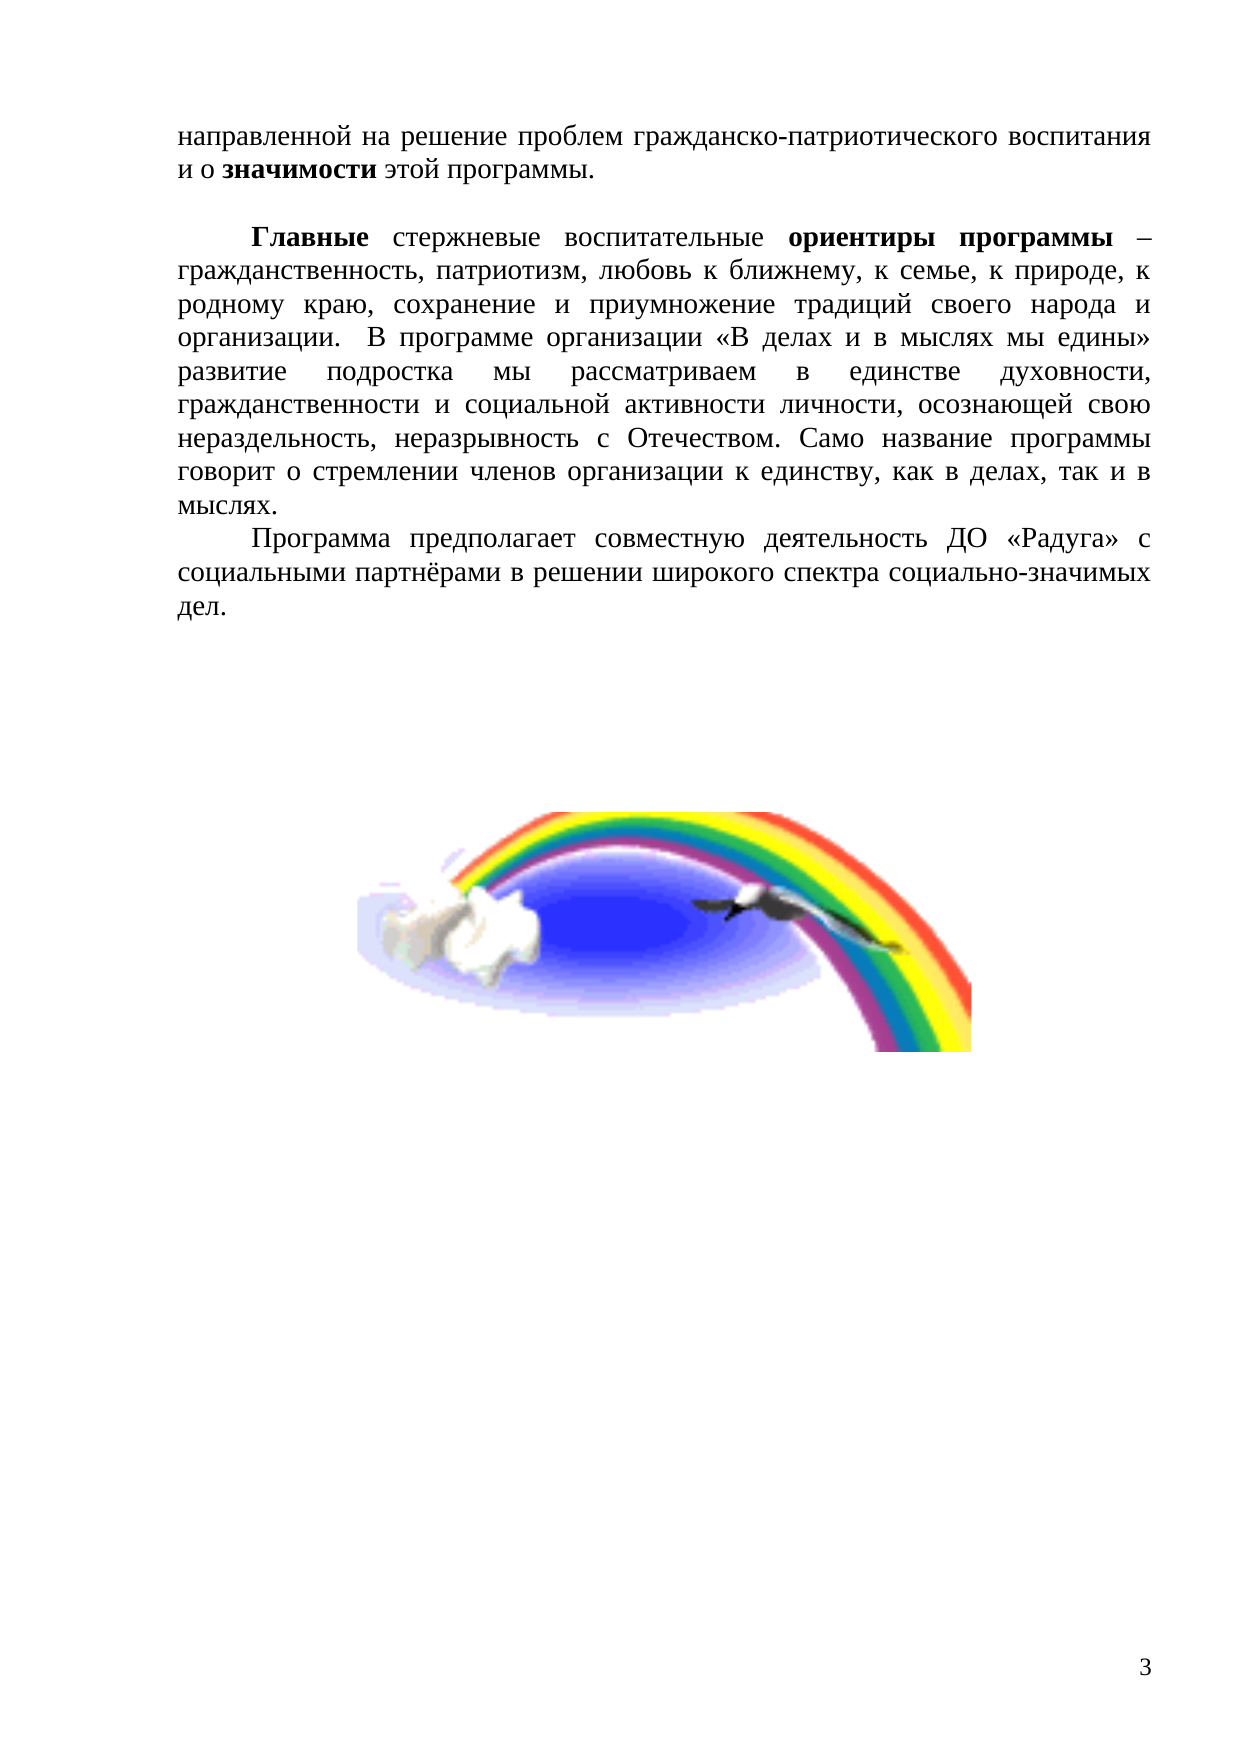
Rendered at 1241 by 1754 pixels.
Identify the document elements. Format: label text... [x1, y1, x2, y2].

picture [357, 812, 972, 1052]
text Программа предполагает совместную деятельность ДО «Радуга» с социальными партнёрами в решении широкого спектра социально-значимых дел. [177, 521, 1152, 621]
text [177, 118, 1152, 185]
text Главные стержневые воспитательные ориентиры программы – гражданственность, патриотизм, любовь к ближнему, к семье, к природе, к родному краю, сохранение и приумножение традиций своего народа и организации. В программе организации «В делах и в мыслях мы едины» развитие подростка мы рассматриваем в единстве духовности, гражданственности и социальной активности личности, осознающей свою нераздельность, неразрывность с Отечеством. Само название программы говорит о стремлении членов организации к единству, как в делах, так и в мыслях. [177, 219, 1152, 521]
